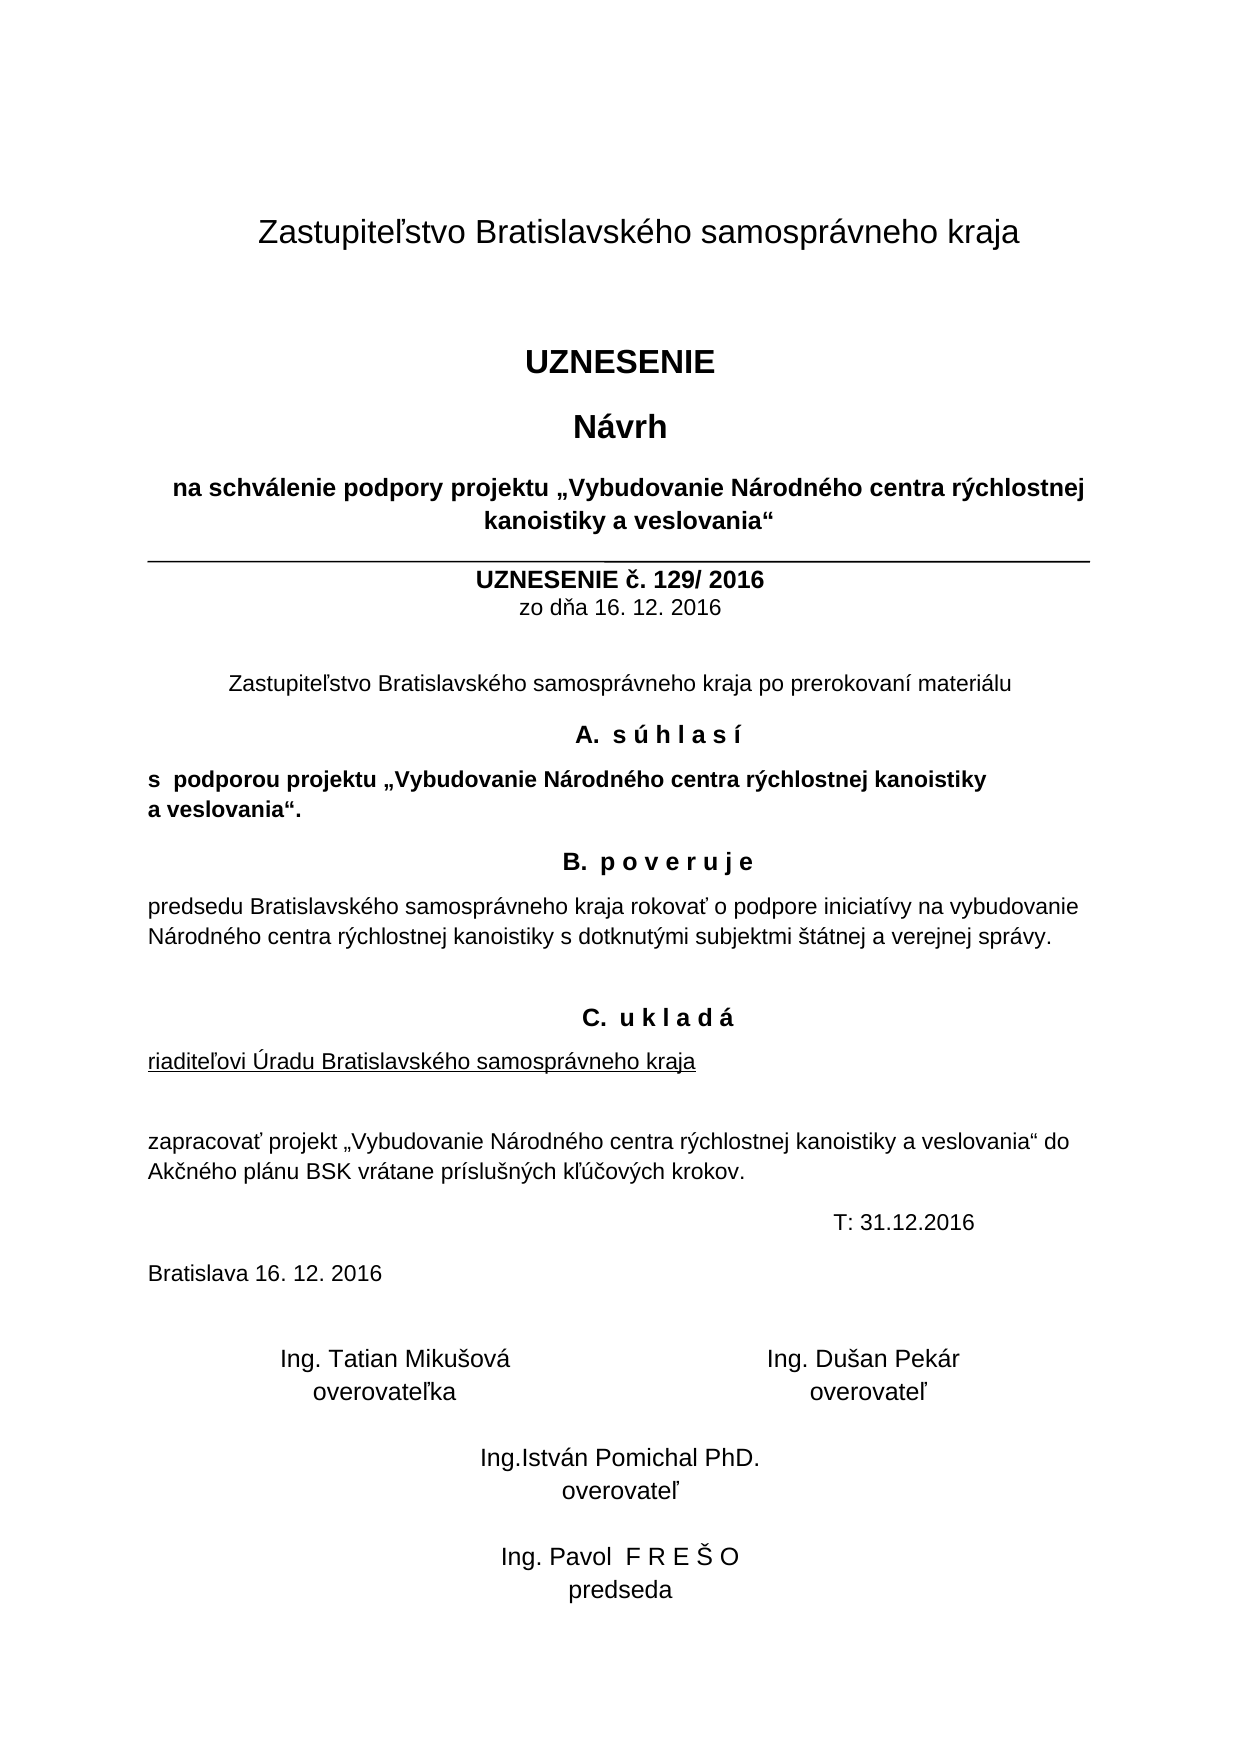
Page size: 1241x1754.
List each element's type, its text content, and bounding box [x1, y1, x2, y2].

list s ú h l a s í [223, 721, 1093, 749]
text Ing. Tatian Mikušová Ing. Dušan Pekár [148, 1344, 1093, 1373]
text predseda [148, 1575, 1093, 1604]
text UZNESENIE [148, 343, 1093, 381]
text Ing. Pavol F R E Š O [148, 1542, 1093, 1571]
text Bratislava 16. 12. 2016 [148, 1260, 1093, 1286]
text s podporou projektu „Vybudovanie Národného centra rýchlostnej kanoistiky a veslovania“. [148, 766, 1093, 822]
text Návrh [148, 408, 1093, 446]
list u k l a d á [223, 1003, 1093, 1031]
text UZNESENIE č. 129/ 2016 [148, 565, 1093, 594]
text riaditeľovi Úradu Bratislavského samosprávneho kraja [148, 1048, 1093, 1074]
text Zastupiteľstvo Bratislavského samosprávneho kraja po prerokovaní materiálu [148, 669, 1093, 696]
text na schválenie podpory projektu „Vybudovanie Národného centra rýchlostnej kanoistiky a veslovania“ [148, 473, 1110, 534]
text zapracovať projekt „Vybudovanie Národného centra rýchlostnej kanoistiky a veslovania“ do Akčného plánu BSK vrátane príslušných kľúčových krokov. [148, 1128, 1093, 1184]
text Ing.István Pomichal PhD. [148, 1443, 1093, 1472]
text predsedu Bratislavského samosprávneho kraja rokovať o podpore iniciatívy na vybudovanie Národného centra rýchlostnej kanoistiky s dotknutými subjektmi štátnej a verejnej správy. [148, 893, 1093, 949]
text Zastupiteľstvo Bratislavského samosprávneho kraja [185, 213, 1093, 251]
text overovateľ [148, 1476, 1093, 1505]
text T: 31.12.2016 [148, 1209, 974, 1235]
text overovateľka overovateľ [148, 1377, 1093, 1406]
text zo dňa 16. 12. 2016 [148, 594, 1093, 620]
list p o v e r u j e [223, 847, 1093, 876]
